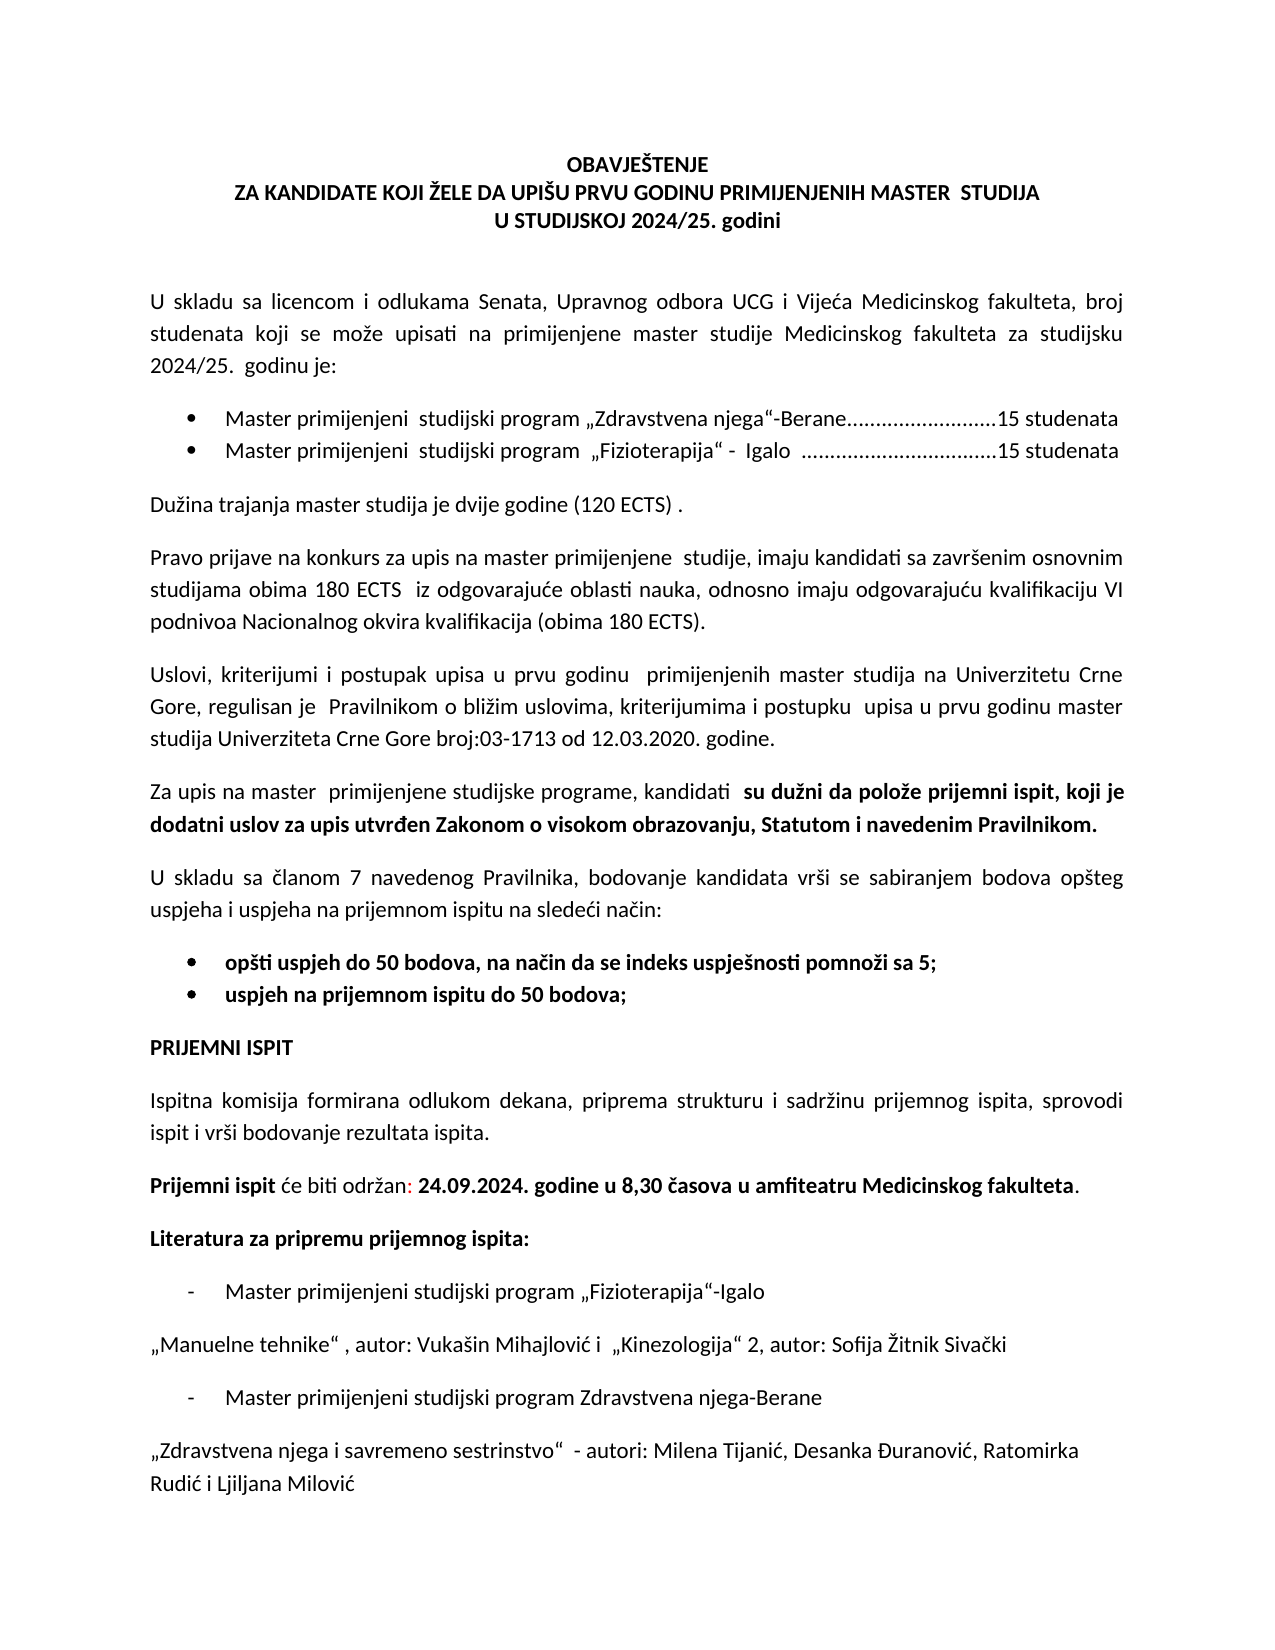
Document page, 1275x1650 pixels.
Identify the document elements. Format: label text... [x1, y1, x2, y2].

text Prijemni ispit će biti održan: 24.09.2024. godine u 8,30 časova u amfiteatru Medicinskog fakulteta. [150, 1171, 1125, 1199]
list Master primijenjeni studijski program „Fizioterapija“-Igalo [187, 1277, 1125, 1305]
list Master primijenjeni studijski program Zdravstvena njega-Berane [187, 1383, 1125, 1411]
text Literatura za pripremu prijemnog ispita: [150, 1224, 1125, 1252]
text Ispitna komisija formirana odlukom dekana, priprema strukturu i sadržinu prijemnog ispita, sprovodi ispit i vrši bodovanje rezultata ispita. [150, 1086, 1125, 1146]
list opšti uspjeh do 50 bodova, na način da se indeks uspješnosti pomnoži sa 5; [187, 948, 1125, 976]
text OBAVJEŠTENJE [150, 150, 1125, 178]
list uspjeh na prijemnom ispitu do 50 bodova; [187, 980, 1125, 1008]
text Za upis na master primijenjene studijske programe, kandidati su dužni da polože prijemni ispit, koji je dodatni uslov za upis utvrđen Zakonom o visokom obrazovanju, Statutom i navedenim Pravilnikom. [150, 777, 1125, 838]
text Dužina trajanja master studija je dvije godine (120 ECTS) . [150, 490, 1125, 518]
text „Zdravstvena njega i savremeno sestrinstvo“ - autori: Milena Tijanić, Desanka Đuranović, Ratomirka Rudić i Ljiljana Milović [150, 1436, 1125, 1497]
text „Manuelne tehnike“ , autor: Vukašin Mihajlović i „Kinezologija“ 2, autor: Sofija Žitnik Sivački [150, 1330, 1125, 1358]
text ZA KANDIDATE KOJI ŽELE DA UPIŠU PRVU GODINU PRIMIJENJENIH MASTER STUDIJA [150, 178, 1125, 206]
text U skladu sa članom 7 navedenog Pravilnika, bodovanje kandidata vrši se sabiranjem bodova opšteg uspjeha i uspjeha na prijemnom ispitu na sledeći način: [150, 863, 1125, 923]
list Master primijenjeni studijski program „Zdravstvena njega“-Berane..........................15 studenata [187, 404, 1125, 432]
text Uslovi, kriterijumi i postupak upisa u prvu godinu primijenjenih master studija na Univerzitetu Crne Gore, regulisan je Pravilnikom o bližim uslovima, kriterijumima i postupku upisa u prvu godinu master studija Univerziteta Crne Gore broj:03-1713 od 12.03.2020. godine. [150, 660, 1125, 752]
text U skladu sa licencom i odlukama Senata, Upravnog odbora UCG i Vijeća Medicinskog fakulteta, broj studenata koji se može upisati na primijenjene master studije Medicinskog fakulteta za studijsku 2024/25. godinu je: [150, 287, 1125, 379]
text Pravo prijave na konkurs za upis na master primijenjene studije, imaju kandidati sa završenim osnovnim studijama obima 180 ECTS iz odgovarajuće oblasti nauka, odnosno imaju odgovarajuću kvalifikaciju VI podnivoa Nacionalnog okvira kvalifikacija (obima 180 ECTS). [150, 543, 1125, 635]
text PRIJEMNI ISPIT [150, 1033, 1125, 1061]
text U STUDIJSKOJ 2024/25. godini [150, 206, 1125, 234]
list Master primijenjeni studijski program „Fizioterapija“ - Igalo ..................................15 studenata [187, 437, 1125, 465]
